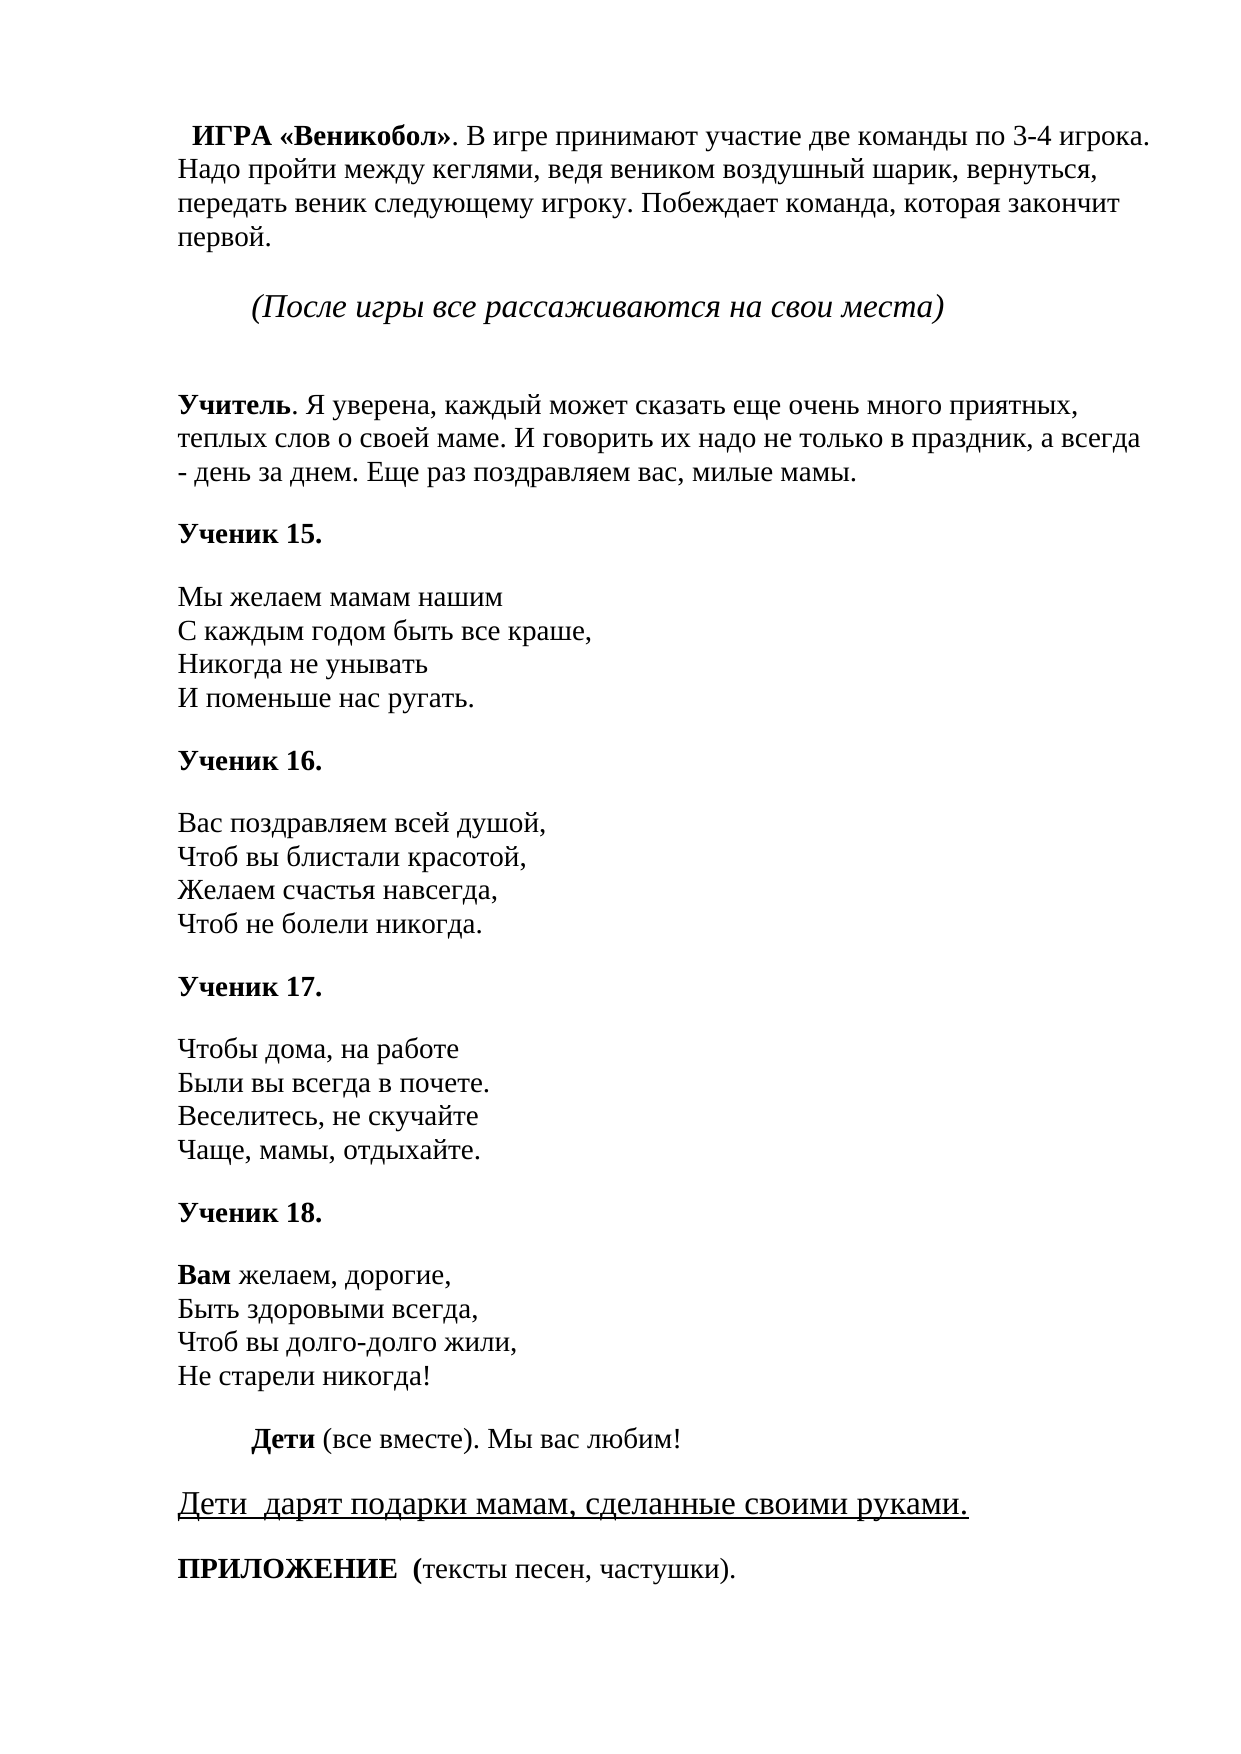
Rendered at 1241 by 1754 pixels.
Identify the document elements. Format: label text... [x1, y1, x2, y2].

text Ученик 17. [177, 969, 1152, 1002]
text Чтоб вы блистали красотой, [177, 839, 1152, 872]
text Были вы всегда в почете. [177, 1065, 1152, 1098]
text Дети дарят подарки мамам, сделанные своими руками. [177, 1483, 1152, 1522]
text И поменьше нас ругать. [177, 680, 1152, 713]
text Желаем счастья навсегда, [177, 872, 1152, 906]
text (После игры все рассаживаются на свои места) [177, 286, 1152, 324]
text Никогда не унывать [177, 646, 1152, 680]
text Чтоб не болели никогда. [177, 906, 1152, 939]
text Чтоб вы долго-долго жили, [177, 1324, 1152, 1358]
text ИГРА «Веникобол». В игре принимают участие две команды по 3-4 игрока. Надо пройти между кеглями, ведя веником воздушный шарик, вернуться, передать веник следующему игроку. Побеждает команда, которая закончит первой. [177, 118, 1152, 252]
text Чаще, мамы, отдыхайте. [177, 1132, 1152, 1166]
text Вам желаем, дорогие, [177, 1257, 1152, 1291]
text Вас поздравляем всей душой, [177, 805, 1152, 839]
text Не старели никогда! [177, 1358, 1152, 1392]
text Мы желаем мамам нашим [177, 579, 1152, 613]
text Ученик 18. [177, 1195, 1152, 1228]
text ПРИЛОЖЕНИЕ (тексты песен, частушки). [177, 1551, 1152, 1584]
text Учитель. Я уверена, каждый может сказать еще очень много приятных, теплых слов о своей маме. И говорить их надо не только в праздник, а всегда - день за днем. Еще раз поздравляем вас, милые мамы. [177, 387, 1152, 487]
text Веселитесь, не скучайте [177, 1098, 1152, 1132]
text Чтобы дома, на работе [177, 1031, 1152, 1065]
text Ученик 15. [177, 517, 1152, 550]
text Дети (все вместе). Мы вас любим! [177, 1421, 1152, 1454]
text Быть здоровыми всегда, [177, 1291, 1152, 1324]
text Ученик 16. [177, 743, 1152, 776]
text С каждым годом быть все краше, [177, 613, 1152, 646]
